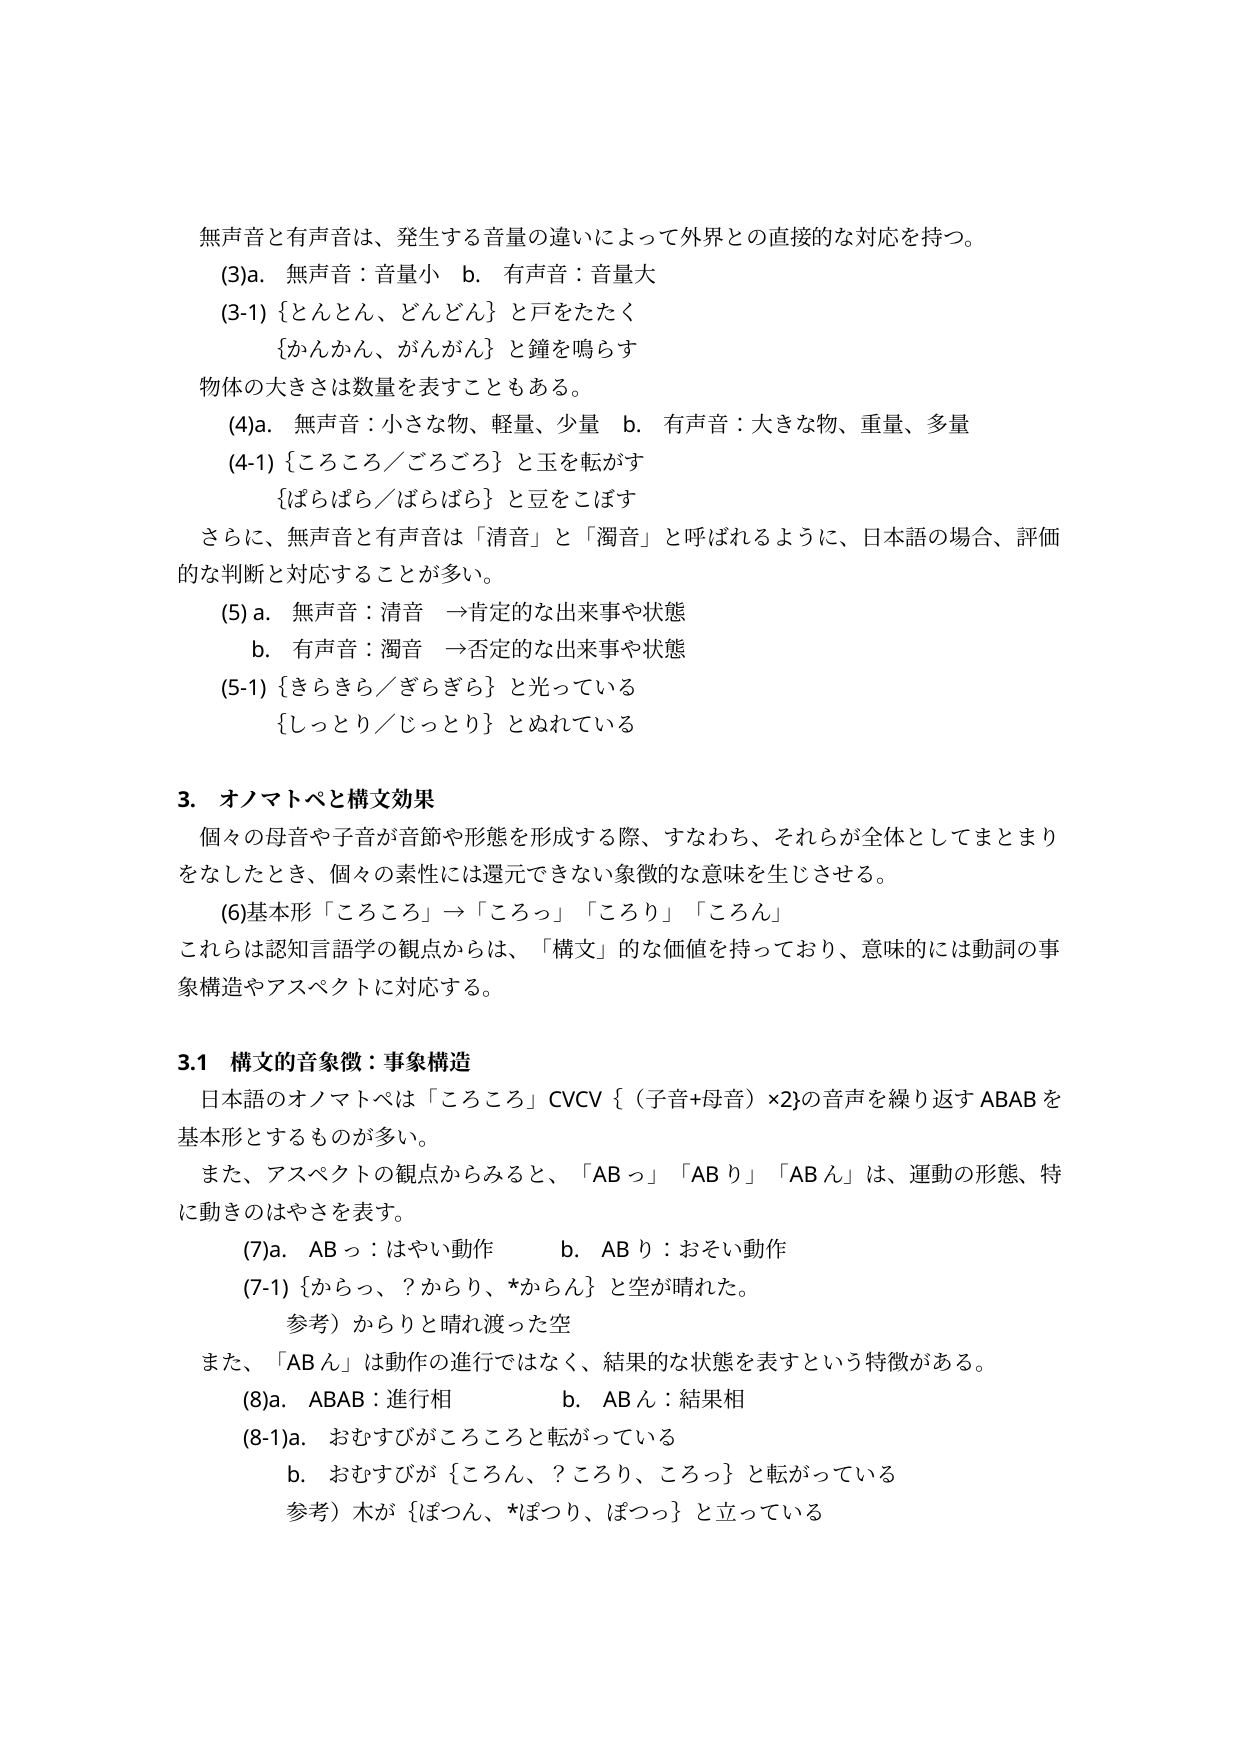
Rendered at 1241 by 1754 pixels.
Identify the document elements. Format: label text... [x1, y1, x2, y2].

text b. 有声音：濁音 →否定的な出来事や状態 [251, 629, 1063, 667]
text (3-1)｛とんとん、どんどん｝と戸をたたく [177, 292, 1063, 329]
text (7-1)｛からっ、？からり、*からん｝と空が晴れた。 [221, 1267, 1063, 1304]
text また、アスペクトの観点からみると、「ABっ」「ABり」「ABん」は、運動の形態、特に動きのはやさを表す。 [177, 1154, 1063, 1229]
text ｛ぱらぱら／ばらばら｝と豆をこぼす [177, 479, 1063, 517]
text ｛かんかん、がんがん｝と鐘を鳴らす [177, 329, 1063, 367]
text 参考）木が｛ぽつん、*ぽつり、ぽつっ｝と立っている [177, 1492, 1063, 1529]
text さらに、無声音と有声音は「清音」と「濁音」と呼ばれるように、日本語の場合、評価的な判断と対応することが多い。 [177, 517, 1063, 592]
text (4)a. 無声音：小さな物、軽量、少量 b. 有声音：大きな物、重量、多量 [207, 404, 1063, 442]
text (5-1)｛きらきら／ぎらぎら｝と光っている [177, 667, 1063, 704]
text (3)a. 無声音：音量小 b. 有声音：音量大 [177, 254, 1063, 292]
text 3. オノマトペと構文効果 [177, 779, 1063, 817]
text 3.1 構文的音象徴：事象構造 [177, 1042, 1063, 1079]
text (7)a. ABっ：はやい動作 b. ABり：おそい動作 [221, 1229, 1063, 1267]
text (6)基本形「ころころ」→「ころっ」「ころり」「ころん」 [177, 892, 1063, 929]
text (8)a. ABAB：進行相 b. ABん：結果相 [177, 1379, 1063, 1417]
text b. おむすびが｛ころん、？ころり、ころっ｝と転がっている [177, 1454, 1063, 1492]
text (8-1)a. おむすびがころころと転がっている [177, 1417, 1063, 1454]
text 物体の大きさは数量を表すこともある。 [177, 367, 1063, 404]
text (5) a. 無声音：清音 →肯定的な出来事や状態 [221, 592, 1063, 629]
text 日本語のオノマトペは「ころころ」CVCV｛（子音+母音）×2}の音声を繰り返すABABを基本形とするものが多い。 [177, 1079, 1063, 1154]
text また、「ABん」は動作の進行ではなく、結果的な状態を表すという特徴がある。 [177, 1342, 1063, 1379]
text 無声音と有声音は、発生する音量の違いによって外界との直接的な対応を持つ。 [177, 217, 1063, 254]
text 参考）からりと晴れ渡った空 [177, 1304, 1063, 1342]
text これらは認知言語学の観点からは、「構文」的な価値を持っており、意味的には動詞の事象構造やアスペクトに対応する。 [177, 929, 1063, 1004]
text (4-1)｛ころころ／ごろごろ｝と玉を転がす [177, 442, 1063, 479]
text ｛しっとり／じっとり｝とぬれている [177, 704, 1063, 742]
text 個々の母音や子音が音節や形態を形成する際、すなわち、それらが全体としてまとまりをなしたとき、個々の素性には還元できない象徴的な意味を生じさせる。 [177, 817, 1063, 892]
